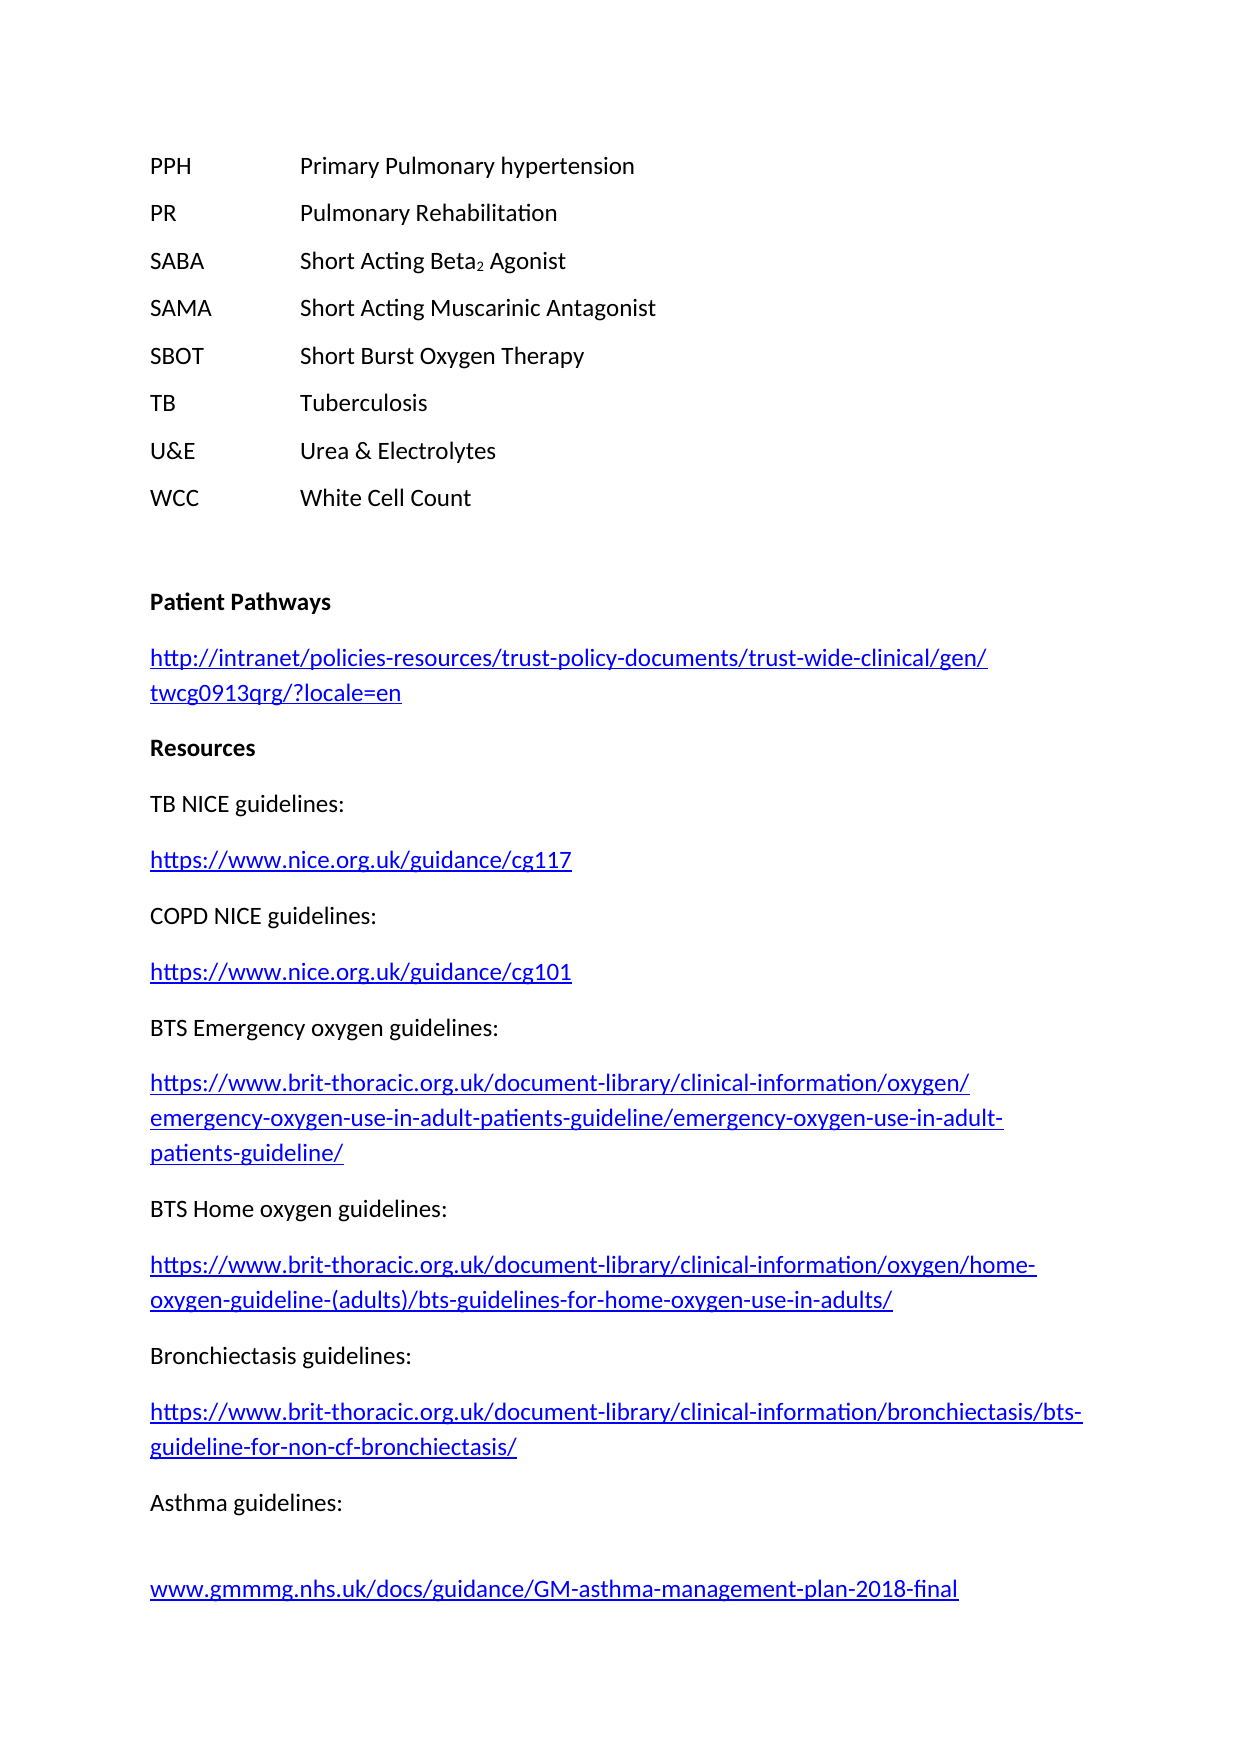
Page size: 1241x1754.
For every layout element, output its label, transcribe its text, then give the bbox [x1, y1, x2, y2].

text https://www.brit-thoracic.org.uk/document-library/clinical-information/oxygen/emergency-oxygen-use-in-adult-patients-guideline/emergency-oxygen-use-in-adult-patients-guideline/ [150, 1067, 1090, 1168]
text WCC White Cell Count [150, 482, 1090, 513]
text SBOT Short Burst Oxygen Therapy [150, 340, 1090, 371]
text https://www.nice.org.uk/guidance/cg101 [150, 956, 1090, 986]
text https://www.brit-thoracic.org.uk/document-library/clinical-information/bronchiectasis/bts-guideline-for-non-cf-bronchiectasis/ [150, 1396, 1090, 1461]
text PPH Primary Pulmonary hypertension [150, 150, 1090, 181]
text Bronchiectasis guidelines: [150, 1340, 1090, 1371]
text SABA Short Acting Beta2 Agonist [150, 245, 1090, 276]
text BTS Home oxygen guidelines: [150, 1193, 1090, 1224]
text TB Tuberculosis [150, 387, 1090, 418]
text PR Pulmonary Rehabilitation [150, 197, 1090, 228]
text BTS Emergency oxygen guidelines: [150, 1012, 1090, 1042]
text TB NICE guidelines: [150, 788, 1090, 819]
text http://intranet/policies-resources/trust-policy-documents/trust-wide-clinical/gen/twcg0913qrg/?locale=en [150, 642, 1090, 707]
text https://www.nice.org.uk/guidance/cg117 [150, 844, 1090, 875]
text U&E Urea & Electrolytes [150, 435, 1090, 466]
text Asthma guidelines: [150, 1487, 1090, 1517]
text Resources [150, 732, 1090, 763]
text www.gmmmg.nhs.uk/docs/guidance/GM-asthma-management-plan-2018-final [150, 1573, 1090, 1603]
text SAMA Short Acting Muscarinic Antagonist [150, 292, 1090, 323]
text COPD NICE guidelines: [150, 900, 1090, 931]
text Patient Pathways [150, 586, 1090, 616]
text https://www.brit-thoracic.org.uk/document-library/clinical-information/oxygen/home-oxygen-guideline-(adults)/bts-guidelines-for-home-oxygen-use-in-adults/ [150, 1249, 1090, 1315]
